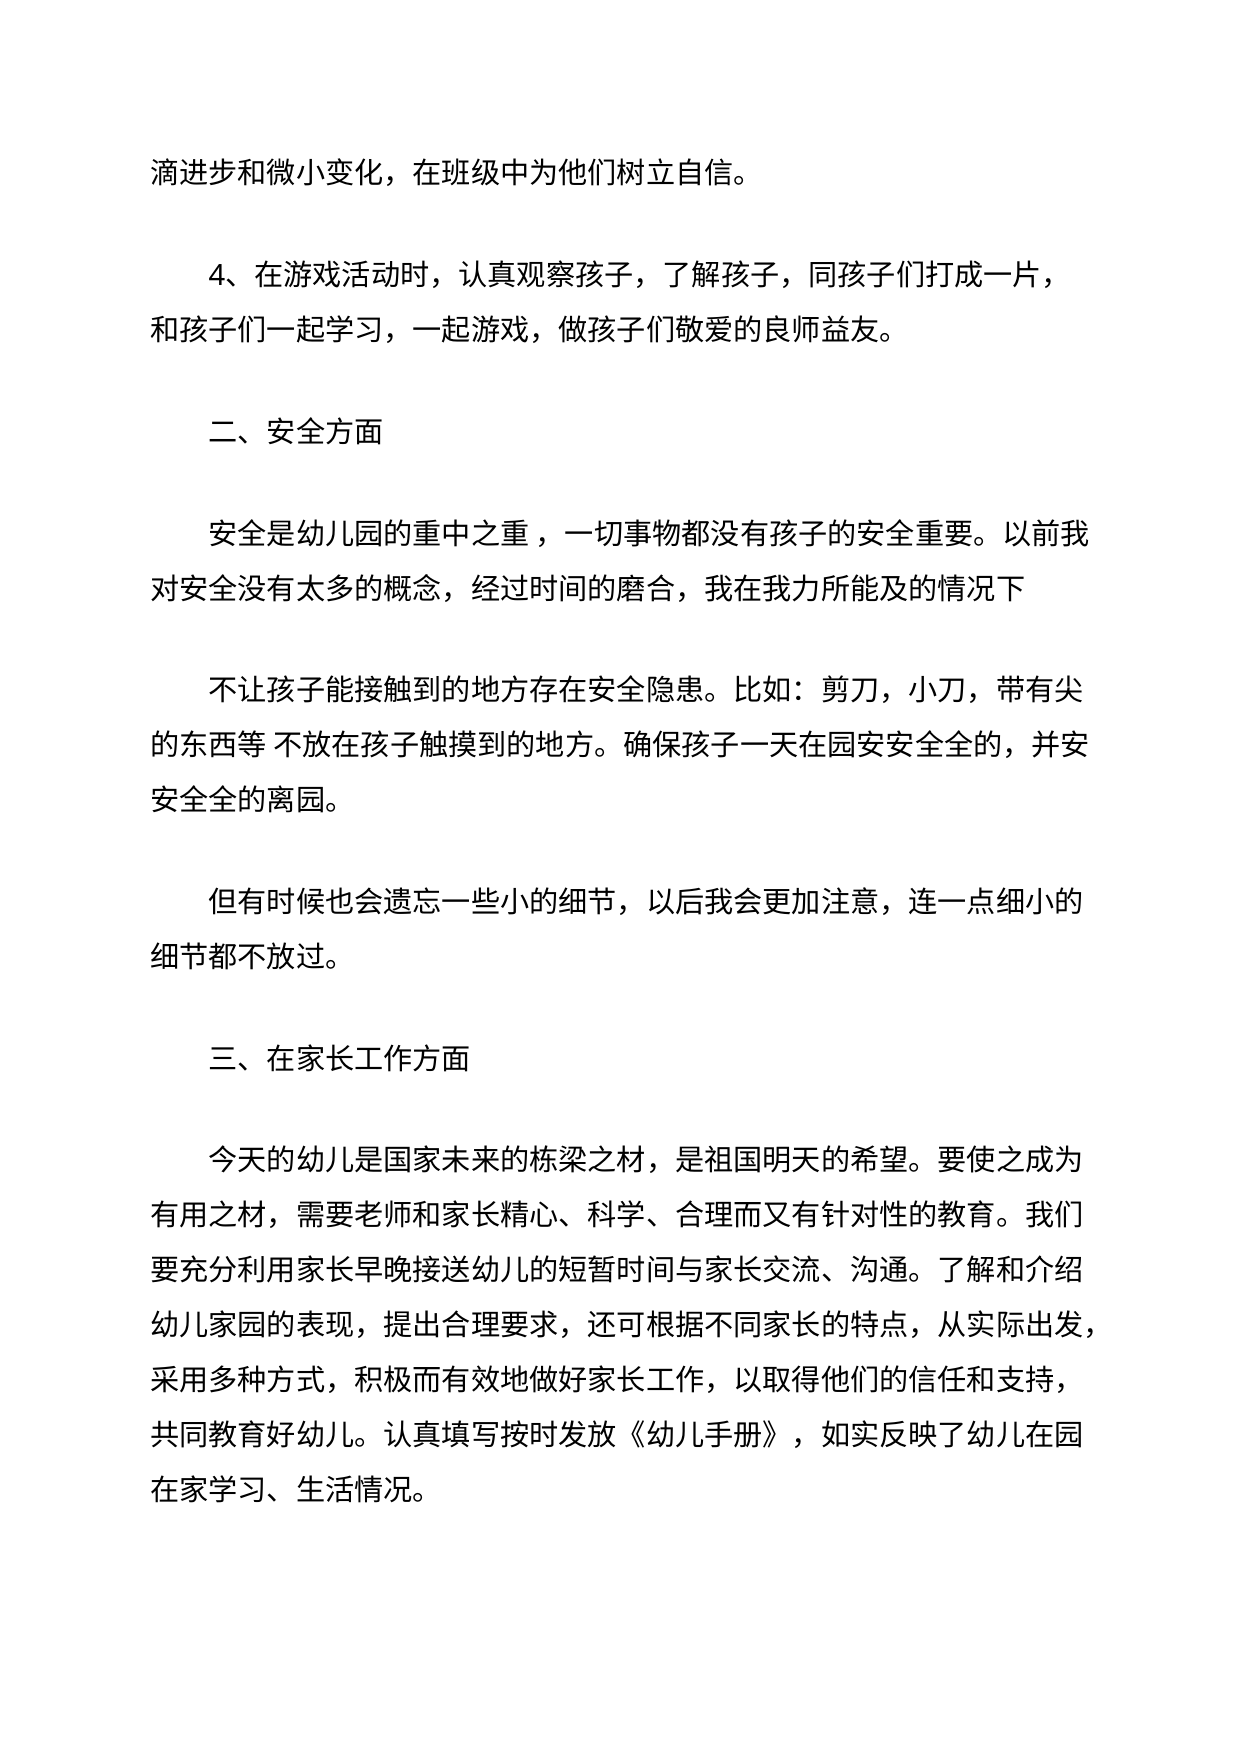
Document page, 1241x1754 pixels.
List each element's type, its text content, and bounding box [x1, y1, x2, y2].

text 安全是幼儿园的重中之重 ，一切事物都没有孩子的安全重要。以前我对安全没有太多的概念，经过时间的磨合，我在我力所能及的情况下 [150, 510, 1090, 607]
text 但有时候也会遗忘一些小的细节，以后我会更加注意，连一点细小的细节都不放过。 [150, 878, 1090, 976]
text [150, 150, 1090, 192]
text 不让孩子能接触到的地方存在安全隐患。比如：剪刀，小刀，带有尖的东西等 不放在孩子触摸到的地方。确保孩子一天在园安安全全的，并安安全全的离园。 [150, 667, 1090, 819]
text 4、在游戏活动时，认真观察孩子，了解孩子，同孩子们打成一片，和孩子们一起学习，一起游戏，做孩子们敬爱的良师益友。 [150, 252, 1090, 349]
text 今天的幼儿是国家未来的栋梁之材，是祖国明天的希望。要使之成为有用之材，需要老师和家长精心、科学、合理而又有针对性的教育。我们要充分利用家长早晚接送幼儿的短暂时间与家长交流、沟通。了解和介绍幼儿家园的表现，提出合理要求，还可根据不同家长的特点，从实际出发，采用多种方式，积极而有效地做好家长工作，以取得他们的信任和支持，共同教育好幼儿。认真填写按时发放《幼儿手册》，如实反映了幼儿在园在家学习、生活情况。 [150, 1137, 1090, 1509]
text 三、在家长工作方面 [150, 1035, 1090, 1077]
text 二、安全方面 [150, 408, 1090, 451]
